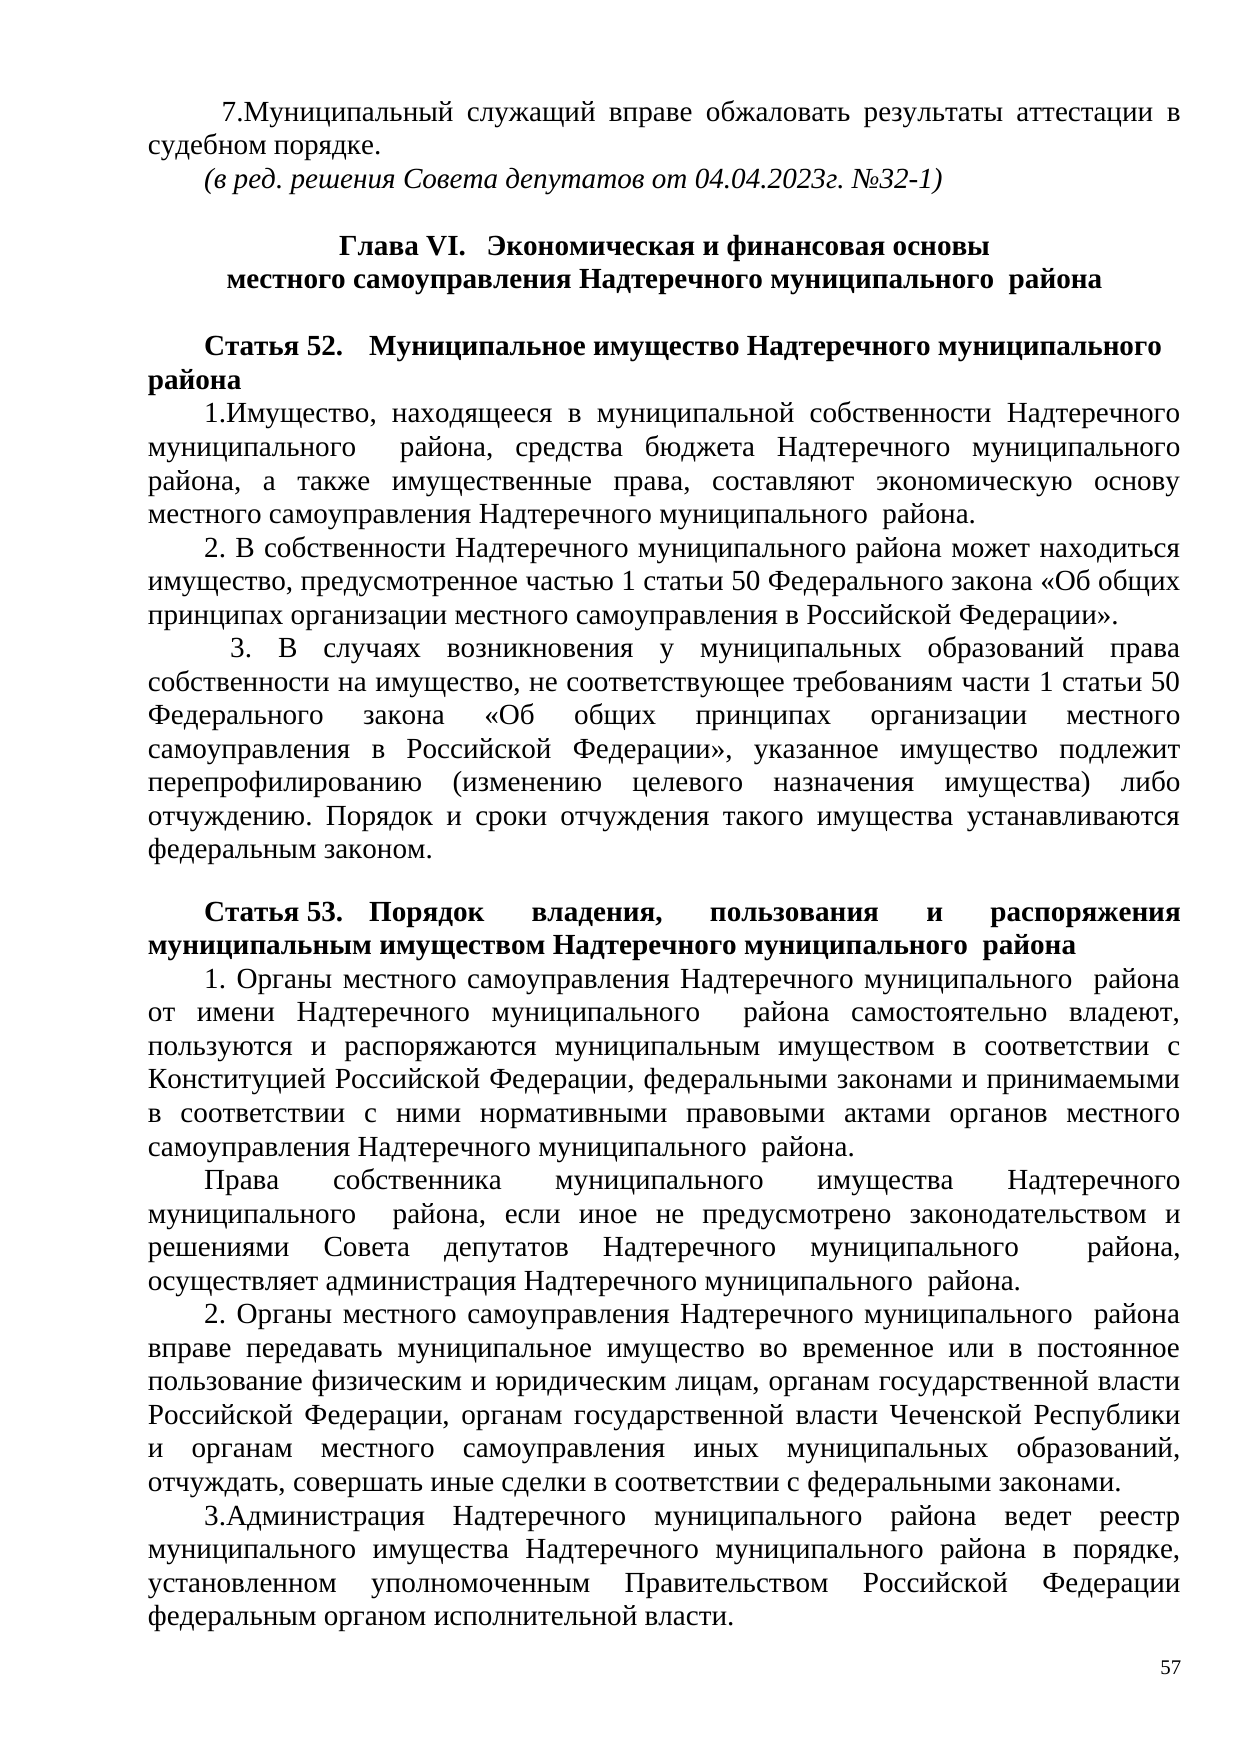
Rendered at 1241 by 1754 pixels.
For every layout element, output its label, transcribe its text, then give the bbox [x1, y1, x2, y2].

text 3.Администрация Надтеречного муниципального района ведет реестр муниципального имущества Надтеречного муниципального района в порядке, установленном уполномоченным Правительством Российской Федерации федеральным органом исполнительной власти. [148, 1498, 1181, 1632]
text Статья 52. Муниципальное имущество Надтеречного муниципального района [148, 328, 1181, 396]
text местного самоуправления Надтеречного муниципального района [148, 261, 1181, 295]
text 2. Органы местного самоуправления Надтеречного муниципального района вправе передавать муниципальное имущество во временное или в постоянное пользование физическим и юридическим лицам, органам государственной власти Российской Федерации, органам государственной власти Чеченской Республики и органам местного самоуправления иных муниципальных образований, отчуждать, совершать иные сделки в соответствии с федеральными законами. [148, 1296, 1181, 1498]
text 1. Органы местного самоуправления Надтеречного муниципального района от имени Надтеречного муниципального района самостоятельно владеют, пользуются и распоряжаются муниципальным имуществом в соответствии с Конституцией Российской Федерации, федеральными законами и принимаемыми в соответствии с ними нормативными правовыми актами органов местного самоуправления Надтеречного муниципального района. [148, 961, 1181, 1162]
text 1.Имущество, находящееся в муниципальной собственности Надтеречного муниципального района, средства бюджета Надтеречного муниципального района, а также имущественные права, составляют экономическую основу местного самоуправления Надтеречного муниципального района. [148, 396, 1181, 530]
text (в ред. решения Совета депутатов от 04.04.2023г. №32-1) [148, 161, 1181, 194]
text Глава VI. Экономическая и финансовая основы [148, 228, 1181, 261]
text 7.Муниципальный служащий вправе обжаловать результаты аттестации в судебном порядке. [148, 94, 1181, 161]
text Статья 53. Порядок владения, пользования и распоряжения муниципальным имуществом Надтеречного муниципального района [148, 894, 1181, 961]
subtitle 3. В случаях возникновения у муниципальных образований права собственности на имущество, не соответствующее требованиям части 1 статьи 50 Федерального закона «Об общих принципах организации местного самоуправления в Российской Федерации», указанное имущество подлежит перепрофилированию (изменению целевого назначения имущества) либо отчуждению. Порядок и сроки отчуждения такого имущества устанавливаются федеральным законом. [148, 630, 1181, 865]
text 2. В собственности Надтеречного муниципального района может находиться имущество, предусмотренное частью 1 статьи 50 Федерального закона «Об общих принципах организации местного самоуправления в Российской Федерации». [148, 530, 1181, 630]
text Права собственника муниципального имущества Надтеречного муниципального района, если иное не предусмотрено законодательством и решениями Совета депутатов Надтеречного муниципального района, осуществляет администрация Надтеречного муниципального района. [148, 1162, 1181, 1296]
